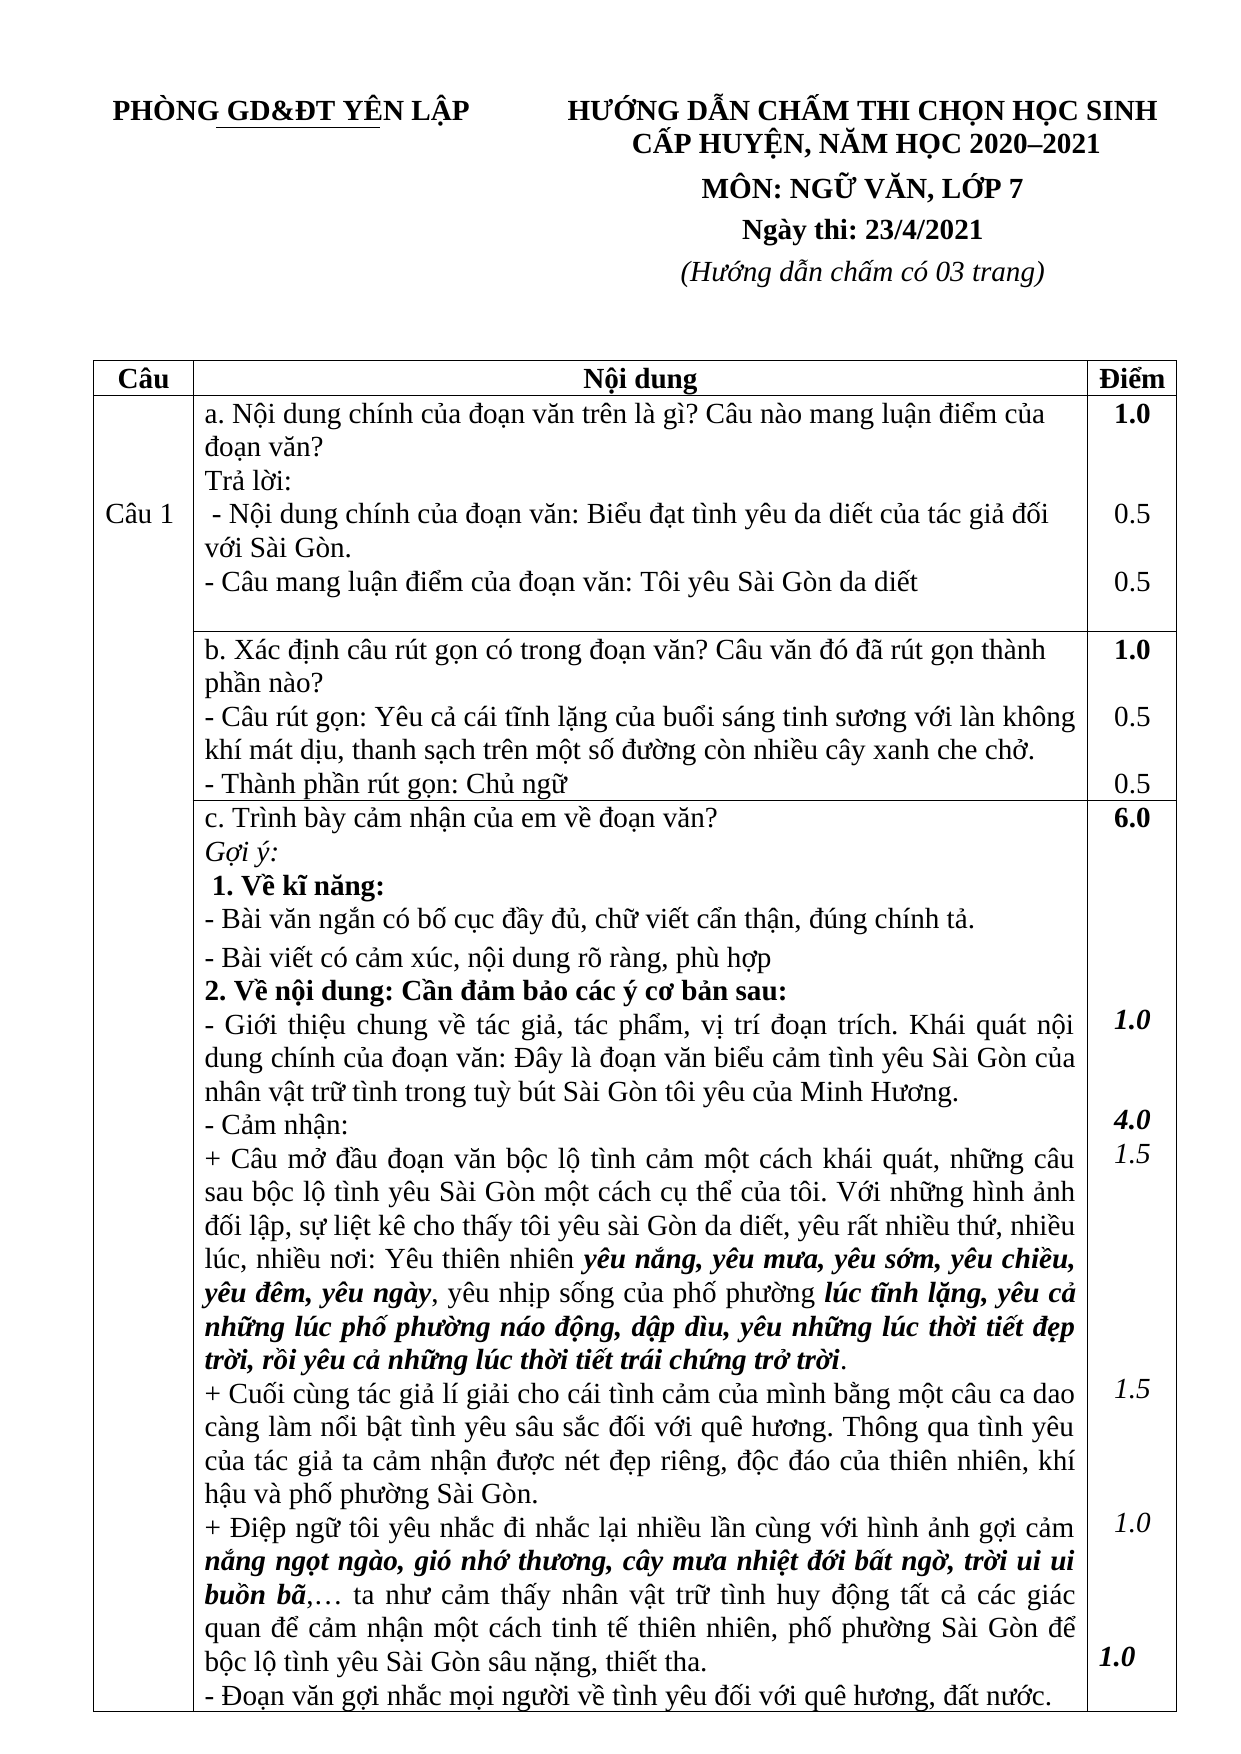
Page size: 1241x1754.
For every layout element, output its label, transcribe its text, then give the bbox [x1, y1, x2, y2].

table_header Điểm [1088, 361, 1176, 395]
table_header Câu [94, 361, 193, 395]
table_header HƯỚNG DẪN CHẤM THI CHỌN HỌC SINH CẤP HUYỆN, NĂM HỌC 2020–2021 MÔN: NGỮ VĂN, LỚP 7 Ngày thi: 23/4/2021 (Hướng dẫn chấm có 03 trang) [488, 93, 1237, 327]
table_cell 1.0 0.5 0.5 [1088, 396, 1176, 631]
table_cell 6.0 1.0 4.0 1.5 1.5 1.0 1.0 [1088, 801, 1176, 1711]
table_cell b. Xác định câu rút gọn có trong đoạn văn? Câu văn đó đã rút gọn thành phần nào? - Câu rút gọn: Yêu cả cái tĩnh lặng của buổi sáng tinh sương với làn không khí mát dịu, thanh sạch trên một số đường còn nhiều cây xanh che chở. - Thành phần rút gọn: Chủ ngữ [194, 632, 1087, 799]
table_cell c. Trình bày cảm nhận của em về đoạn văn? Gợi ý: 1. Về kĩ năng: - Bài văn ngắn có bố cục đầy đủ, chữ viết cẩn thận, đúng chính tả. - Bài viết có cảm xúc, nội dung rõ ràng, phù hợp 2. Về nội dung: Cần đảm bảo các ý cơ bản sau: - Giới thiệu chung về tác giả, tác phẩm, vị trí đoạn trích. Khái quát nội dung chính của đoạn văn: Đây là đoạn văn biểu cảm tình yêu Sài Gòn của nhân vật trữ tình trong tuỳ bút Sài Gòn tôi yêu của Minh Hương. - Cảm nhận: + Câu mở đầu đoạn văn bộc lộ tình cảm một cách khái quát, những câu sau bộc lộ tình yêu Sài Gòn một cách cụ thể của tôi. Với những hình ảnh đối lập, sự liệt kê cho thấy tôi yêu sài Gòn da diết, yêu rất nhiều thứ, nhiều lúc, nhiều nơi: Yêu thiên nhiên yêu nắng, yêu mưa, yêu sớm, yêu chiều, yêu đêm, yêu ngày, yêu nhịp sống của phố phường lúc tĩnh lặng, yêu cả những lúc phố phường náo động, dập dìu, yêu những lúc thời tiết đẹp trời, rồi yêu cả những lúc thời tiết trái chứng trở trời. + Cuối cùng tác giả lí giải cho cái tình cảm của mình bằng một câu ca dao càng làm nổi bật tình yêu sâu sắc đối với quê hương. Thông qua tình yêu của tác giả ta cảm nhận được nét đẹp riêng, độc đáo của thiên nhiên, khí hậu và phố phường Sài Gòn. + Điệp ngữ tôi yêu nhắc đi nhắc lại nhiều lần cùng với hình ảnh gợi cảm nắng ngọt ngào, gió nhớ thương, cây mưa nhiệt đới bất ngờ, trời ui ui buồn bã,… ta như cảm thấy nhân vật trữ tình huy động tất cả các giác quan để cảm nhận một cách tinh tế thiên nhiên, phố phường Sài Gòn để bộc lộ tình yêu Sài Gòn sâu nặng, thiết tha. - Đoạn văn gợi nhắc mọi người về tình yêu đối với quê hương, đất nước. [194, 801, 1087, 1711]
table_cell 1.0 0.5 0.5 [1088, 632, 1176, 799]
table_header PHÒNG GD&ĐT YÊN LẬP [94, 93, 488, 327]
table_cell Câu 1 [94, 396, 193, 1711]
table_header Nội dung [194, 361, 1087, 395]
table_cell a. Nội dung chính của đoạn văn trên là gì? Câu nào mang luận điểm của đoạn văn? Trả lời: - Nội dung chính của đoạn văn: Biểu đạt tình yêu da diết của tác giả đối với Sài Gòn. - Câu mang luận điểm của đoạn văn: Tôi yêu Sài Gòn da diết [194, 396, 1087, 631]
